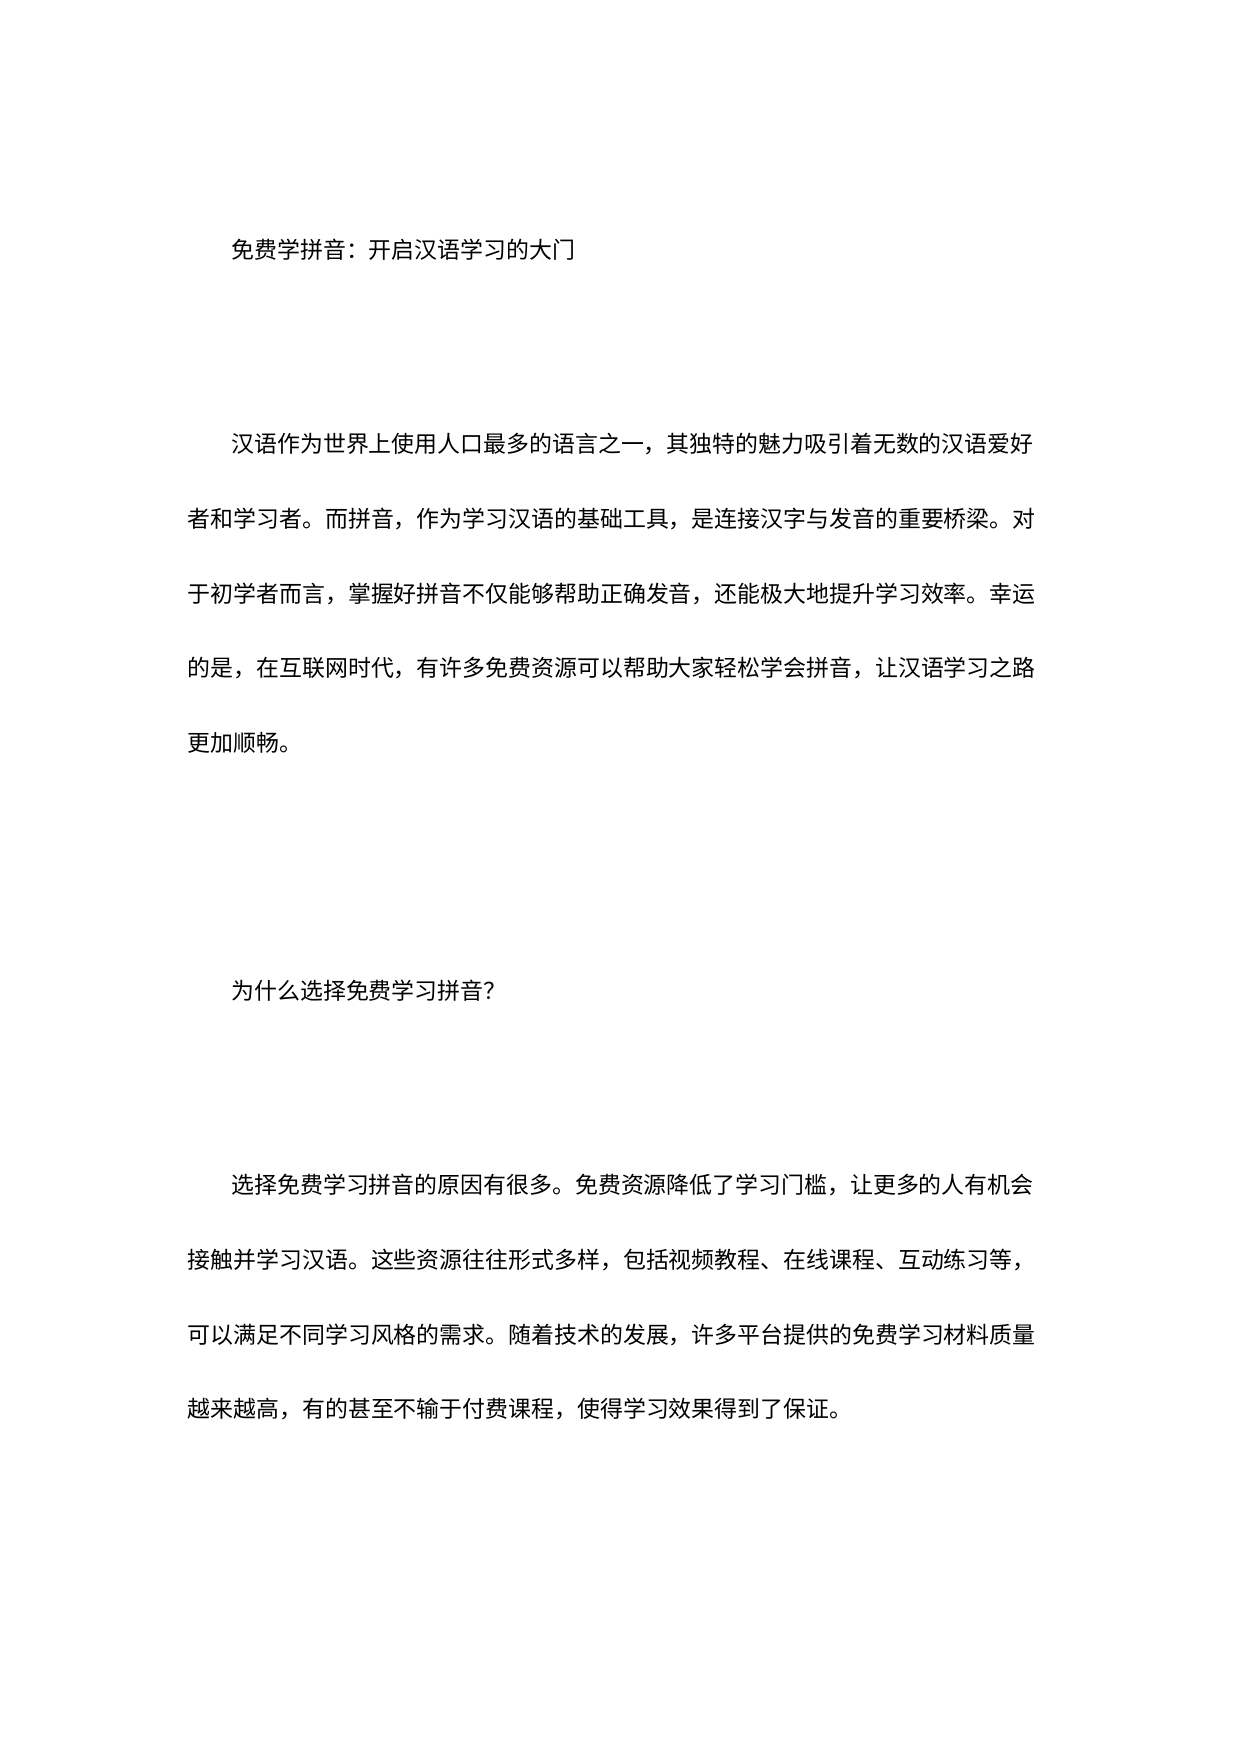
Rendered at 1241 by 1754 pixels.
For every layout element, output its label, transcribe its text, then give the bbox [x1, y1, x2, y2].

text 为什么选择免费学习拼音？ [187, 957, 1053, 1022]
text 汉语作为世界上使用人口最多的语言之一，其独特的魅力吸引着无数的汉语爱好者和学习者。而拼音，作为学习汉语的基础工具，是连接汉字与发音的重要桥梁。对于初学者而言，掌握好拼音不仅能够帮助正确发音，还能极大地提升学习效率。幸运的是，在互联网时代，有许多免费资源可以帮助大家轻松学会拼音，让汉语学习之路更加顺畅。 [187, 410, 1053, 774]
text 选择免费学习拼音的原因有很多。免费资源降低了学习门槛，让更多的人有机会接触并学习汉语。这些资源往往形式多样，包括视频教程、在线课程、互动练习等，可以满足不同学习风格的需求。随着技术的发展，许多平台提供的免费学习材料质量越来越高，有的甚至不输于付费课程，使得学习效果得到了保证。 [187, 1151, 1053, 1441]
text 免费学拼音：开启汉语学习的大门 [187, 216, 1053, 281]
